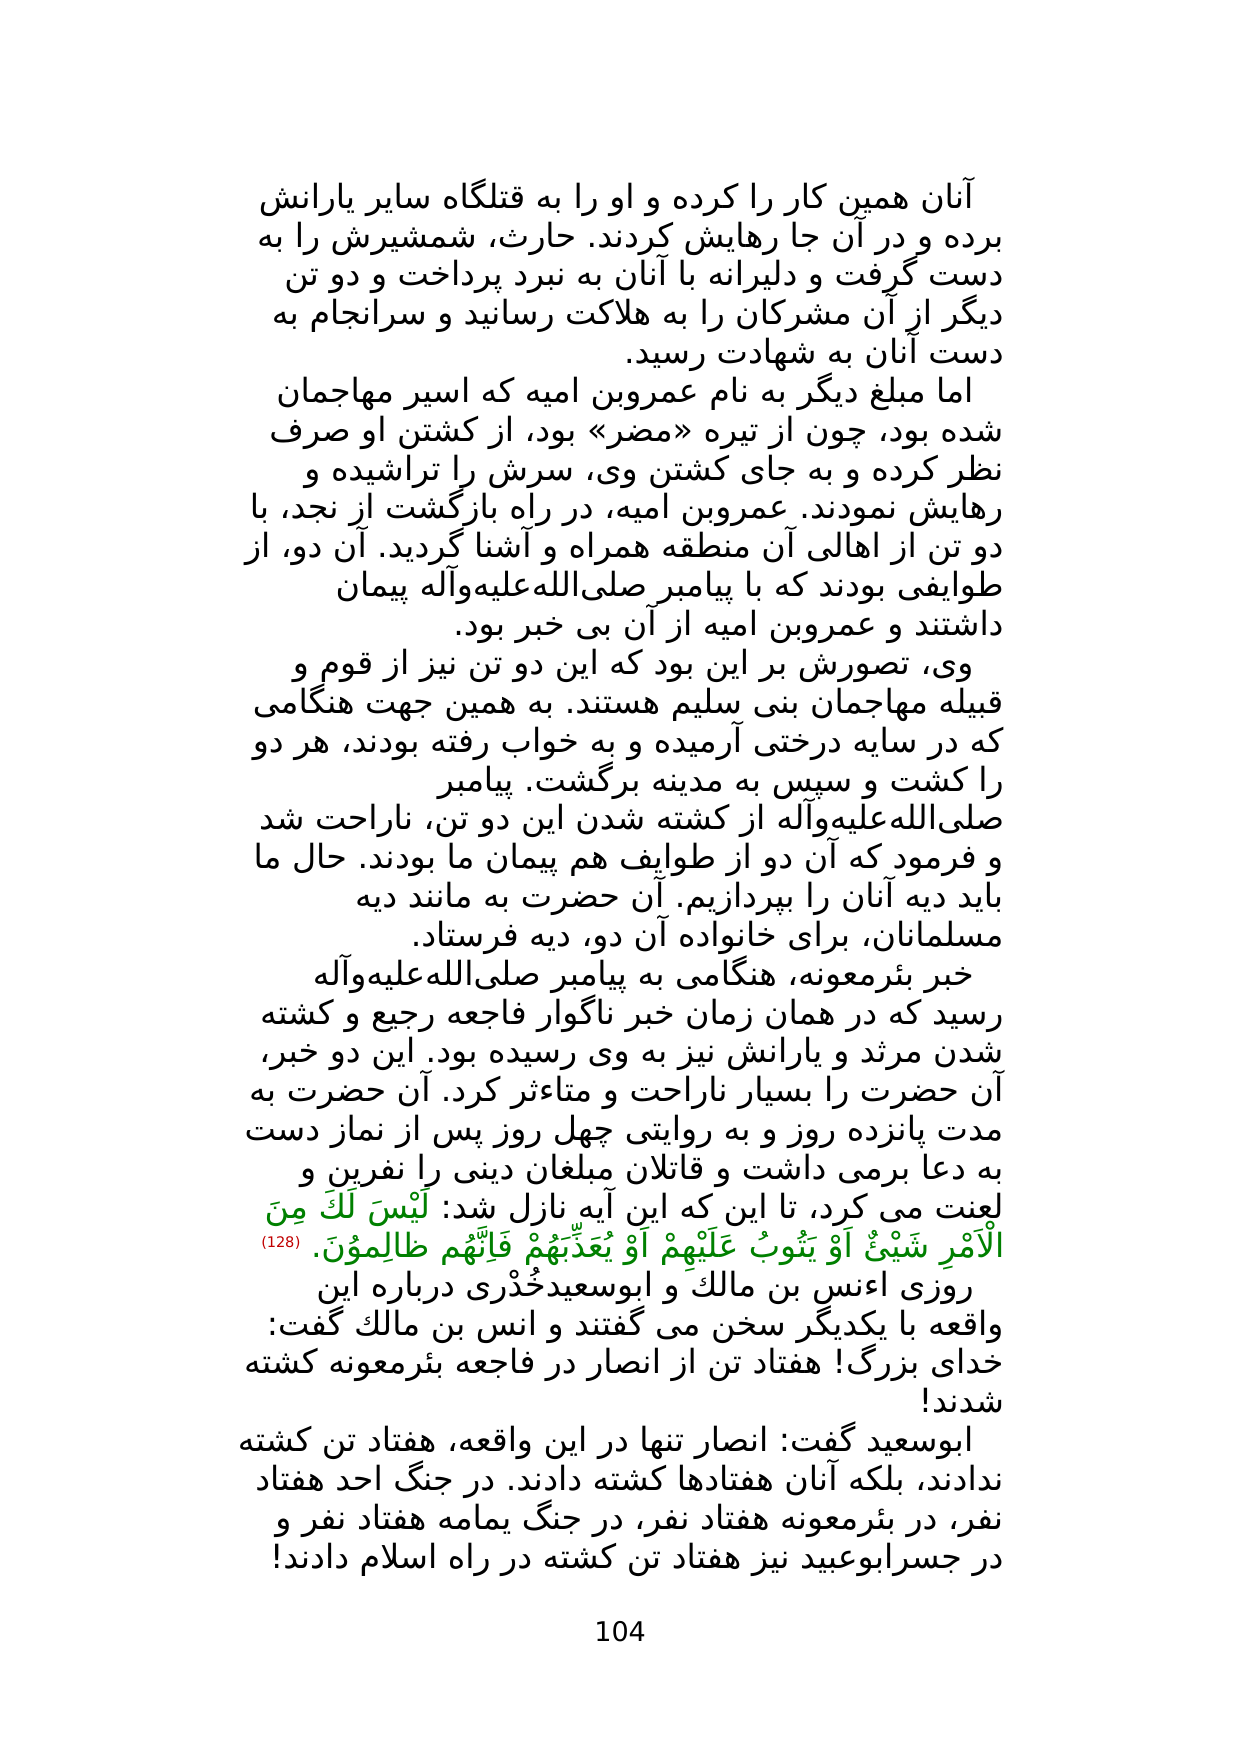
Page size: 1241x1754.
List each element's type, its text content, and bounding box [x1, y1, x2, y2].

text خبر بئرمعونه، هنگامى به پيامبر صلى‌الله‌عليه‌وآله رسيد كه در همان زمان خبر ناگوار فاجعه رجيع و كشته شدن مرثد و يارانش نيز به وى رسيده بود. اين دو خبر، آن حضرت را بسيار ناراحت و متاءثر كرد. آن حضرت به مدت پانزده روز و به روايتى چهل روز پس از نماز دست به دعا برمى داشت و قاتلان مبلغان دينى را نفرين و لعنت مى كرد، تا اين كه اين آيه نازل شد: لَيْسَ لَكَ مِنَ الْاَمْرِ شَيْئٌ اَوْ يَتُوبُ عَلَيْهِمْ اَوْ يُعَذِّبَهُمْ فَاِنَّهُم ظالِموُنَ. (128) [236, 954, 1004, 1265]
text اما مبلغ ديگر به نام عمروبن اميه كه اسير مهاجمان شده بود، چون از تيره «مضر» بود، از كشتن او صرف نظر كرده و به جاى كشتن وى، سرش را تراشيده و رهايش نمودند. عمروبن اميه، در راه بازگشت از نجد، با دو تن از اهالى آن منطقه همراه و آشنا گرديد. آن دو، از طوايفى بودند كه با پيامبر صلى‌الله‌عليه‌وآله پيمان داشتند و عمروبن اميه از آن بى خبر بود. [236, 371, 1004, 643]
text آنان همين كار را كرده و او را به قتلگاه ساير يارانش برده و در آن جا رهايش كردند. حارث، شمشيرش را به دست گرفت و دليرانه با آنان به نبرد پرداخت و دو تن ديگر از آن مشركان را به هلاكت رسانيد و سرانجام به دست آنان به شهادت رسيد. [236, 177, 1004, 371]
text ابوسعيد گفت: انصار تنها در اين واقعه، هفتاد تن كشته ندادند، بلكه آنان هفتادها كشته دادند. در جنگ احد هفتاد نفر، در بئرمعونه هفتاد نفر، در جنگ يمامه هفتاد نفر و در جسرابوعبيد نيز هفتاد تن كشته در راه اسلام دادند! [236, 1421, 1004, 1576]
text وى، تصورش بر اين بود كه اين دو تن نيز از قوم و قبيله مهاجمان بنى سليم هستند. به همين جهت هنگامى كه در سايه درختى آرميده و به خواب رفته بودند، هر دو را كشت و سپس به مدينه برگشت. پيامبر صلى‌الله‌عليه‌وآله از كشته شدن اين دو تن، ناراحت شد و فرمود كه آن دو از طوايف هم پيمان ما بودند. حال ما بايد ديه آنان را بپردازيم. آن حضرت به مانند ديه مسلمانان، براى خانواده آن دو، ديه فرستاد. [236, 643, 1004, 954]
text روزى اءنس بن مالك و ابوسعيدخُدْرى درباره اين واقعه با يكديگر سخن مى گفتند و انس بن مالك گفت: خداى بزرگ! هفتاد تن از انصار در فاجعه بئرمعونه كشته شدند! [236, 1265, 1004, 1421]
